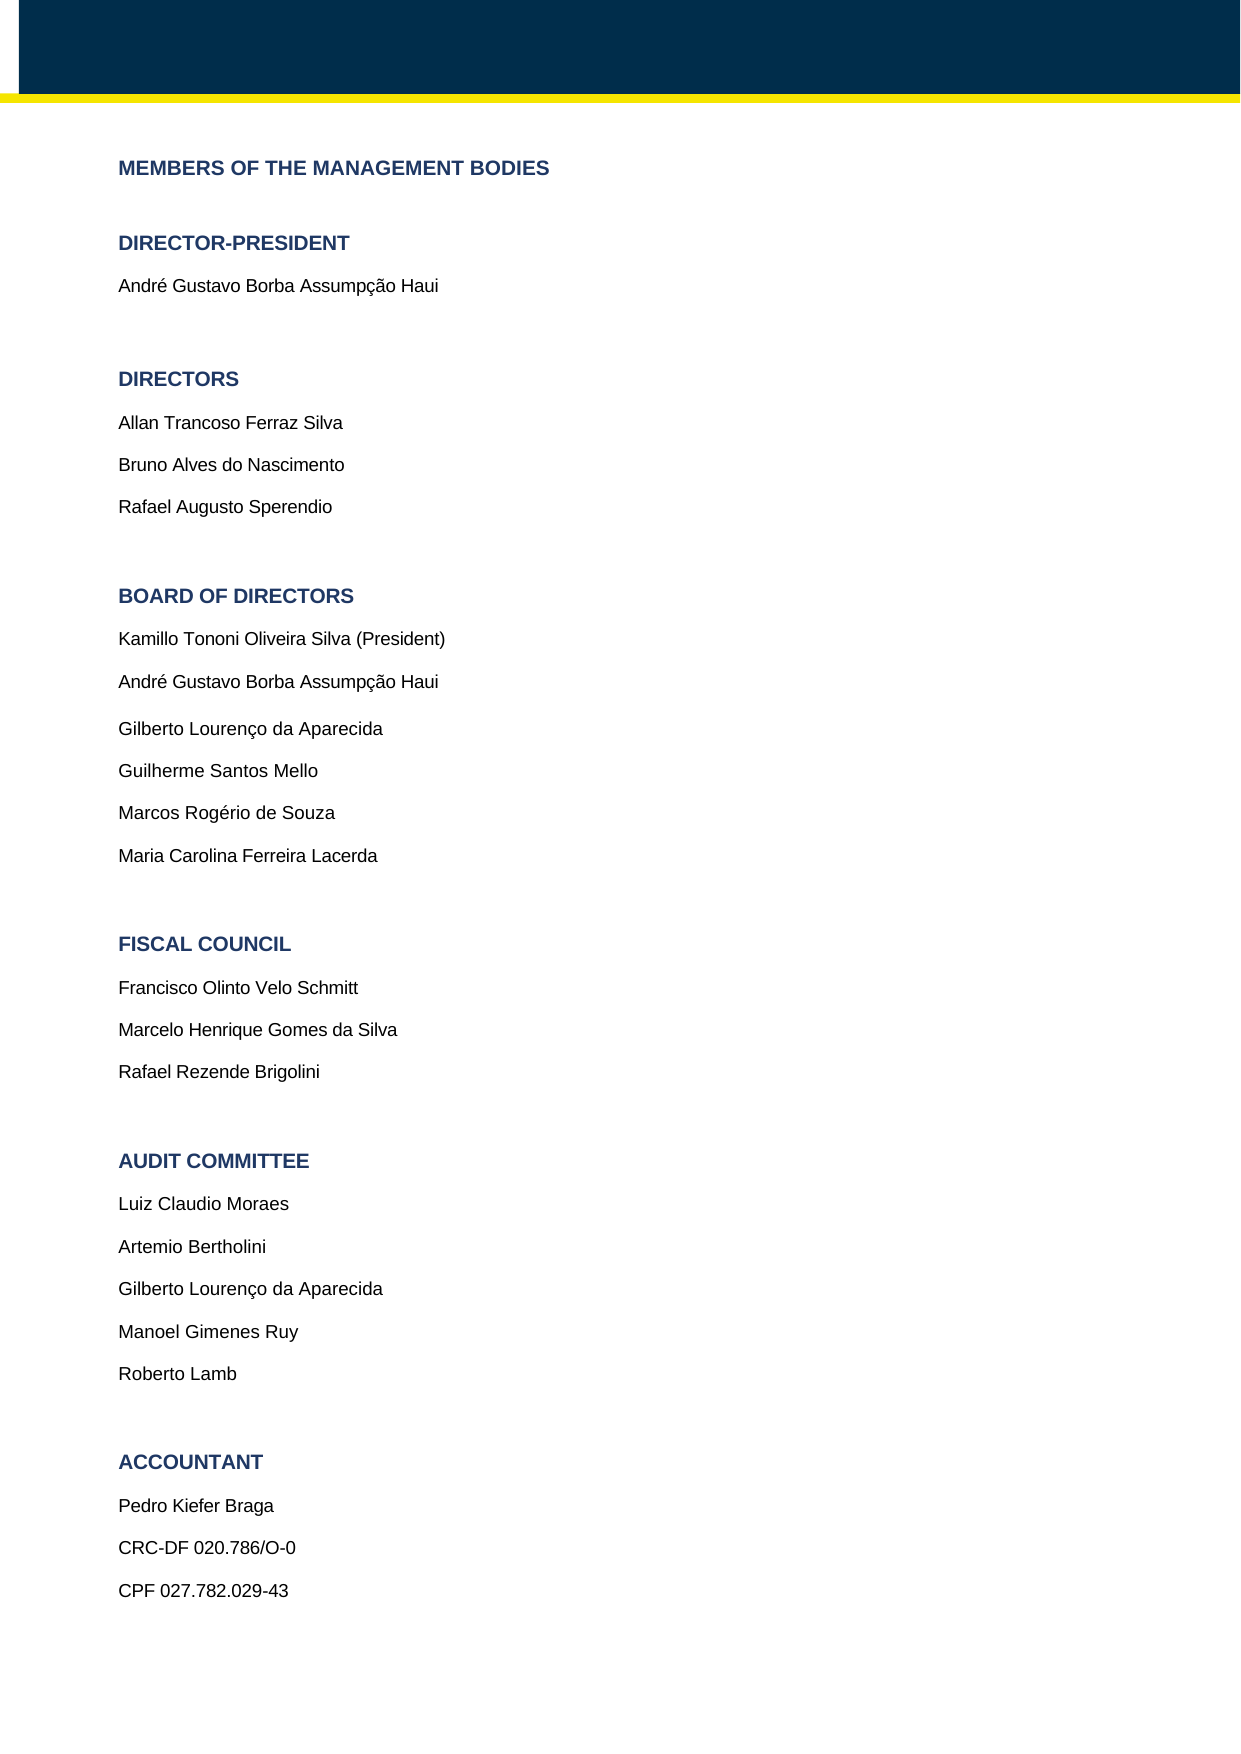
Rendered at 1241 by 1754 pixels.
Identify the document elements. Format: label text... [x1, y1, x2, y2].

text CRC-DF 020.786/O-0 [118, 1537, 1122, 1559]
text Bruno Alves do Nascimento [118, 454, 1122, 475]
text Gilberto Lourenço da Aparecida [118, 1278, 1122, 1299]
text Allan Trancoso Ferraz Silva [118, 411, 1122, 433]
text Artemio Bertholini [118, 1236, 1122, 1257]
text Gilberto Lourenço da Aparecida [118, 717, 1122, 739]
subtitle MEMBERS OF THE MANAGEMENT BODIES [118, 156, 1122, 179]
text ACCOUNTANT [118, 1450, 1122, 1474]
text Luiz Claudio Moraes [118, 1193, 1122, 1215]
text André Gustavo Borba Assumpção Haui [118, 275, 1122, 297]
text Marcos Rogério de Souza [118, 802, 1122, 824]
text Rafael Rezende Brigolini [118, 1061, 1122, 1083]
text André Gustavo Borba Assumpção Haui [118, 671, 1122, 692]
text DIRECTORS [118, 367, 1122, 391]
text CPF 027.782.029-43 [118, 1579, 1122, 1601]
text Guilherme Santos Mello [118, 760, 1122, 781]
text Francisco Olinto Velo Schmitt [118, 976, 1122, 998]
text Marcelo Henrique Gomes da Silva [118, 1019, 1122, 1040]
text Roberto Lamb [118, 1363, 1122, 1384]
text AUDIT COMMITTEE [118, 1148, 1122, 1172]
text DIRECTOR-PRESIDENT [118, 230, 1122, 254]
text FISCAL COUNCIL [118, 932, 1122, 956]
text Maria Carolina Ferreira Lacerda [118, 844, 1122, 866]
text Pedro Kiefer Braga [118, 1495, 1122, 1516]
text Rafael Augusto Sperendio [118, 496, 1122, 518]
text BOARD OF DIRECTORS [118, 583, 1122, 607]
text Kamillo Tononi Oliveira Silva (President) [118, 628, 1122, 650]
text Manoel Gimenes Ruy [118, 1320, 1122, 1342]
